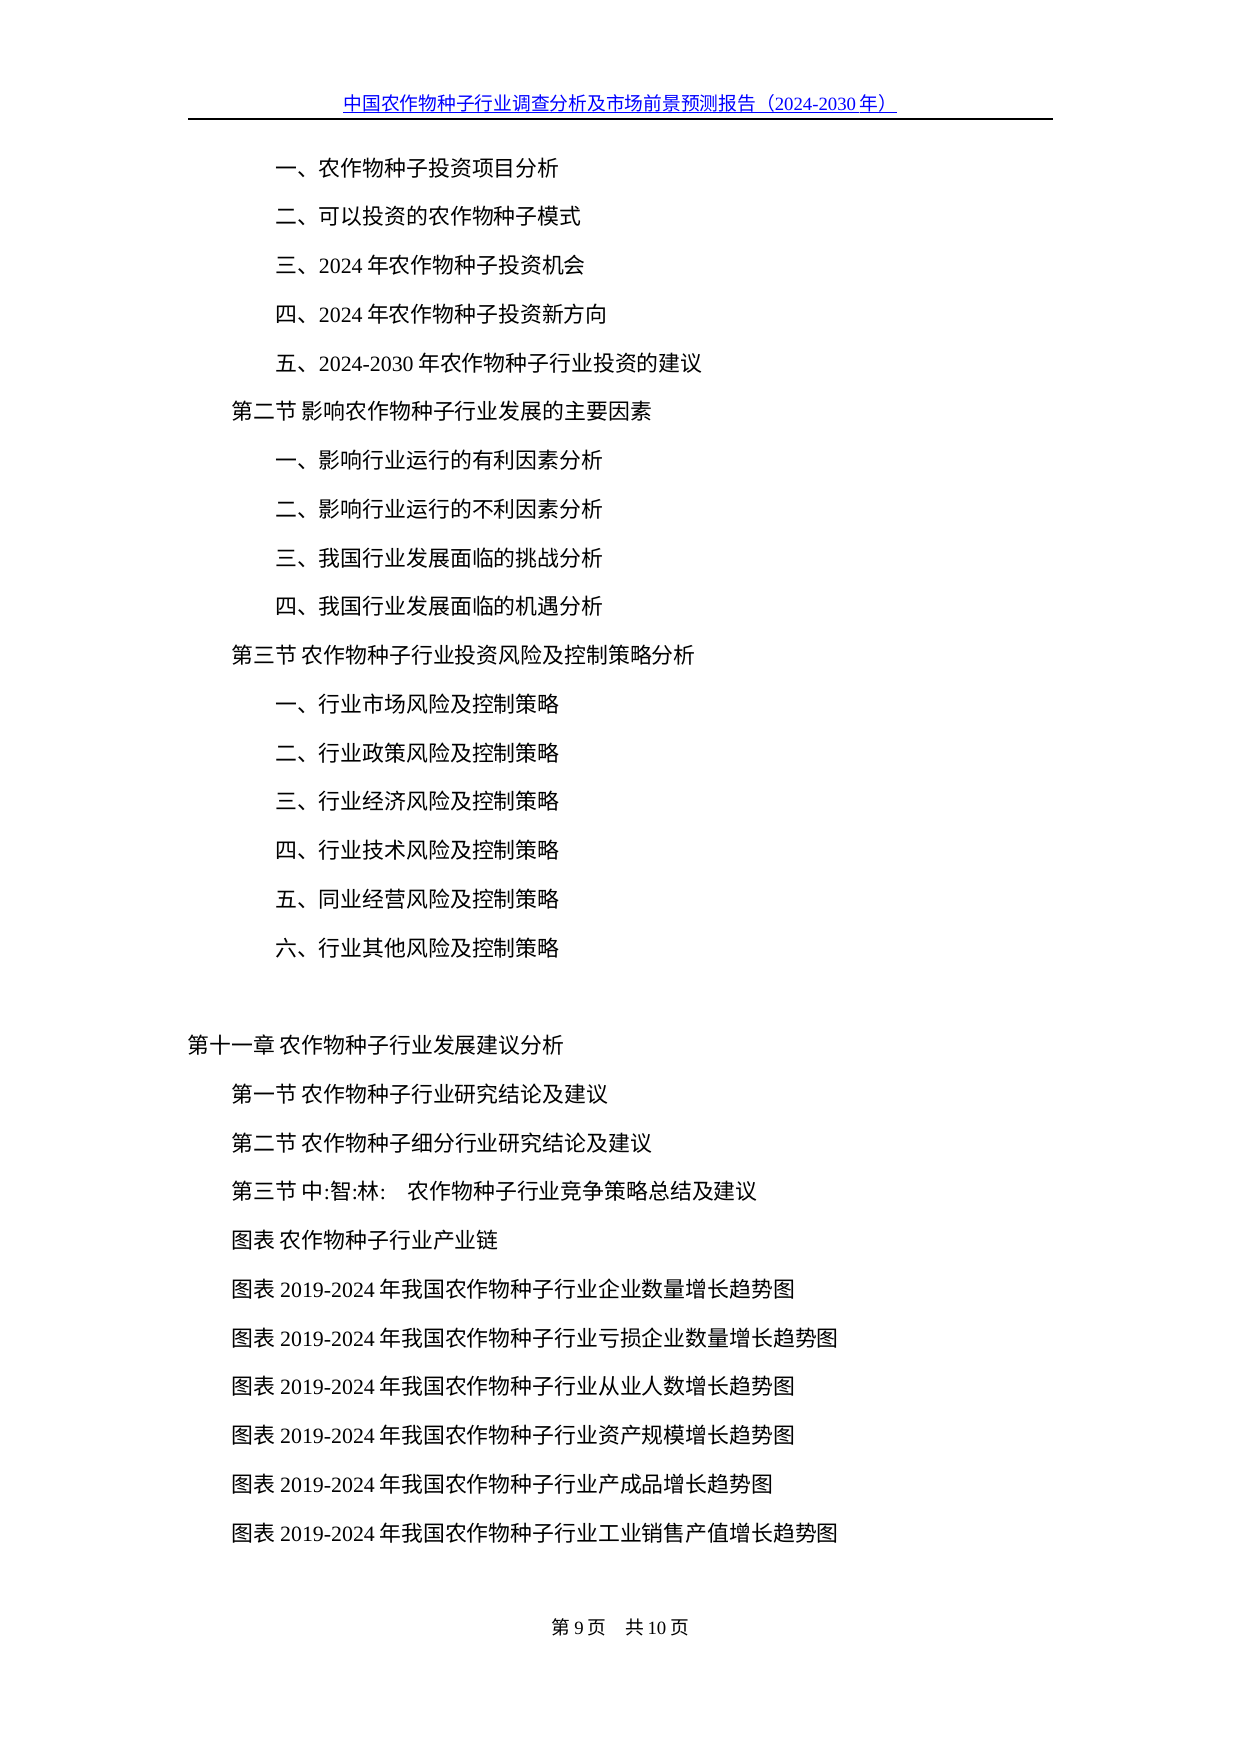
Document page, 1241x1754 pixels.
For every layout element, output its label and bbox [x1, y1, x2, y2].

text [187, 150, 1053, 1548]
